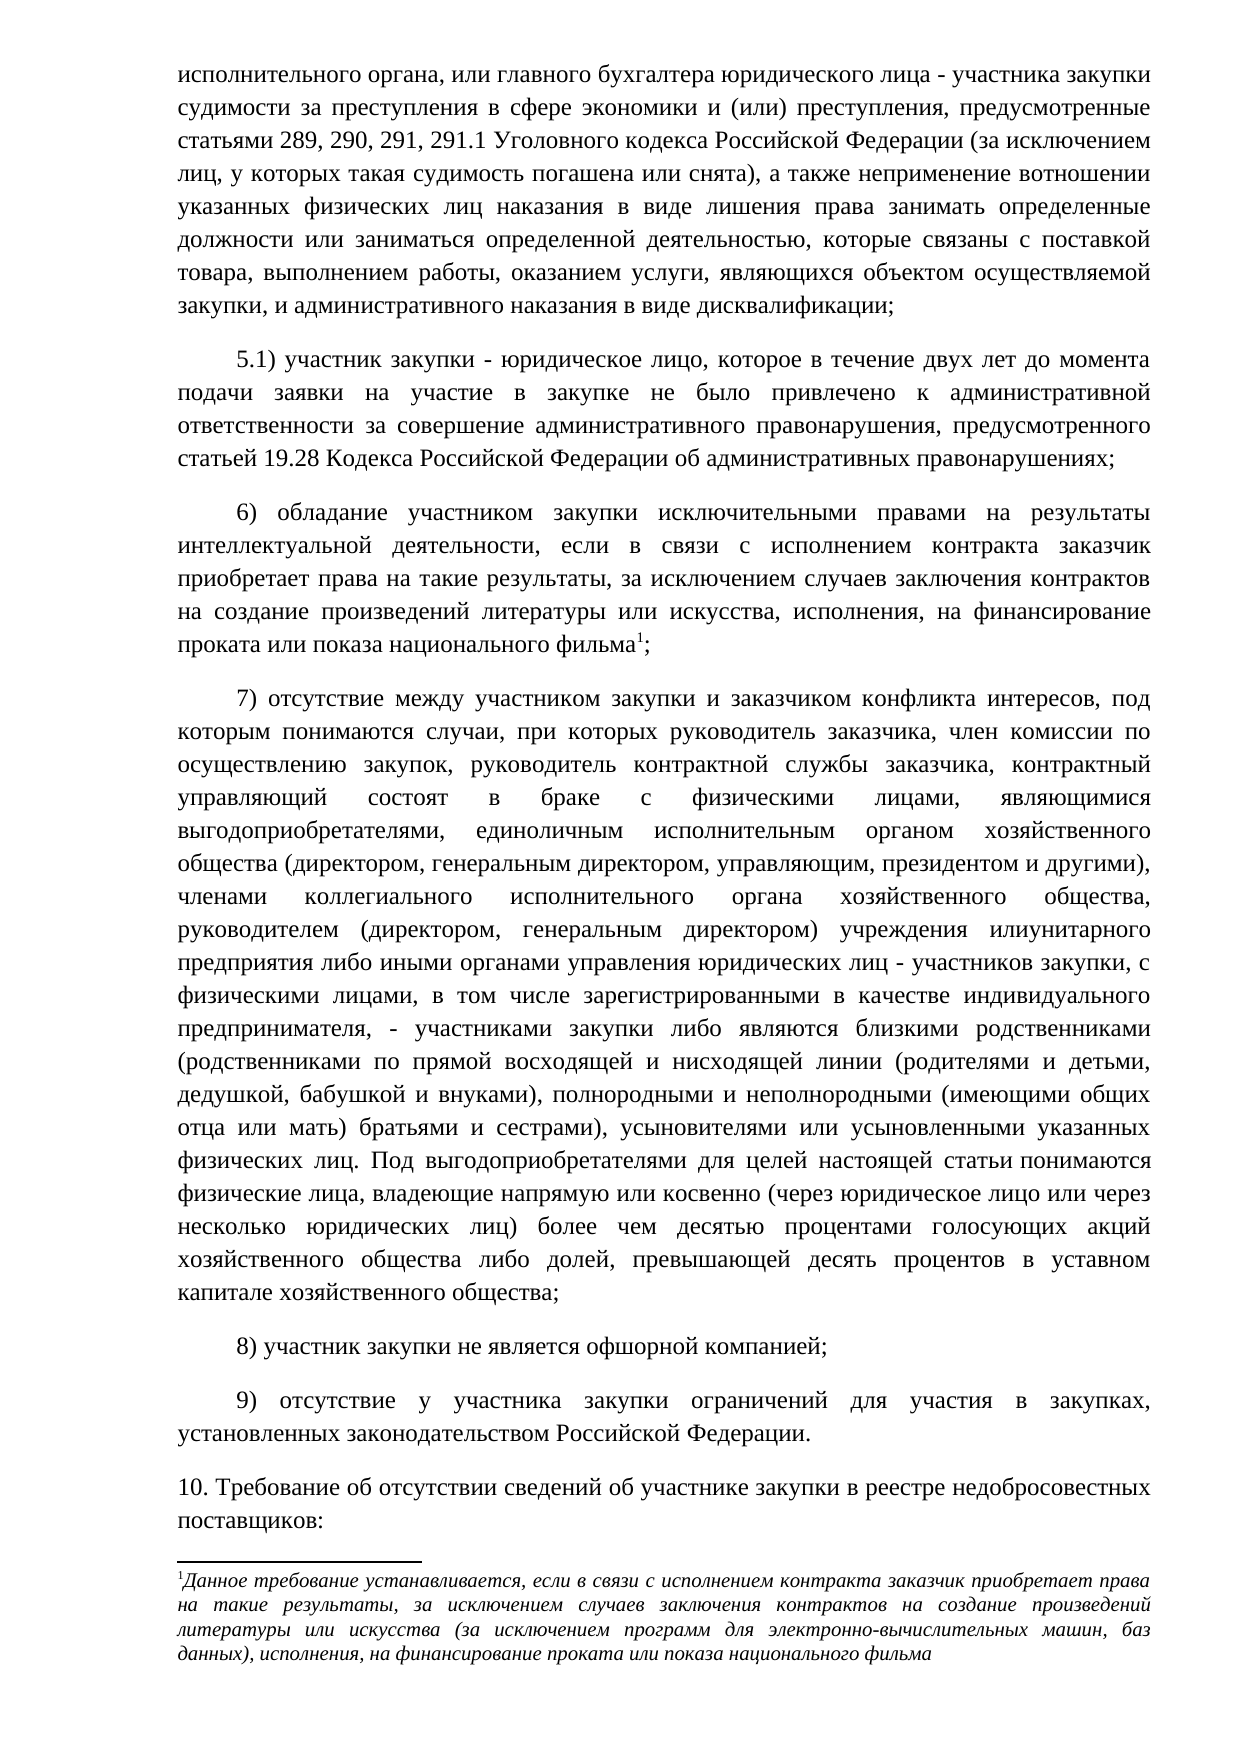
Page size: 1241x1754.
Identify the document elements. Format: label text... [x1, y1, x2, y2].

text 5.1) участник закупки - юридическое лицо, которое в течение двух лет до момента подачи заявки на участие в закупке не было привлечено к административной ответственности за совершение административного правонарушения, предусмотренного статьей 19.28 Кодекса Российской Федерации об административных правонарушениях; [177, 344, 1152, 472]
text 10. Требование об отсутствии сведений об участнике закупки в реестре недобросовестных поставщиков: [177, 1472, 1152, 1534]
text 7) отсутствие между участником закупки и заказчиком конфликта интересов, под которым понимаются случаи, при которых руководитель заказчика, член комиссии по осуществлению закупок, руководитель контрактной службы заказчика, контрактный управляющий состоят в браке с физическими лицами, являющимися выгодоприобретателями, единоличным исполнительным органом хозяйственного общества (директором, генеральным директором, управляющим, президентом и другими), членами коллегиального исполнительного органа хозяйственного общества, руководителем (директором, генеральным директором) учреждения илиунитарного предприятия либо иными органами управления юридических лиц - участников закупки, с физическими лицами, в том числе зарегистрированными в качестве индивидуального предпринимателя, - участниками закупки либо являются близкими родственниками (родственниками по прямой восходящей и нисходящей линии (родителями и детьми, дедушкой, бабушкой и внуками), полнородными и неполнородными (имеющими общих отца или мать) братьями и сестрами), усыновителями или усыновленными указанных физических лиц. Под выгодоприобретателями для целей настоящей статьи понимаются физические лица, владеющие напрямую или косвенно (через юридическое лицо или через несколько юридических лиц) более чем десятью процентами голосующих акций хозяйственного общества либо долей, превышающей десять процентов в уставном капитале хозяйственного общества; [177, 683, 1152, 1306]
text 9) отсутствие у участника закупки ограничений для участия в закупках, установленных законодательством Российской Федерации. [177, 1385, 1152, 1447]
text 8) участник закупки не является офшорной компанией; [177, 1331, 1152, 1360]
text 6) обладание участником закупки исключительными правами на результаты интеллектуальной деятельности, если в связи с исполнением контракта заказчик приобретает права на такие результаты, за исключением случаев заключения контрактов на создание произведений литературы или искусства, исполнения, на финансирование проката или показа национального фильма; [177, 497, 1152, 658]
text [177, 59, 1152, 319]
